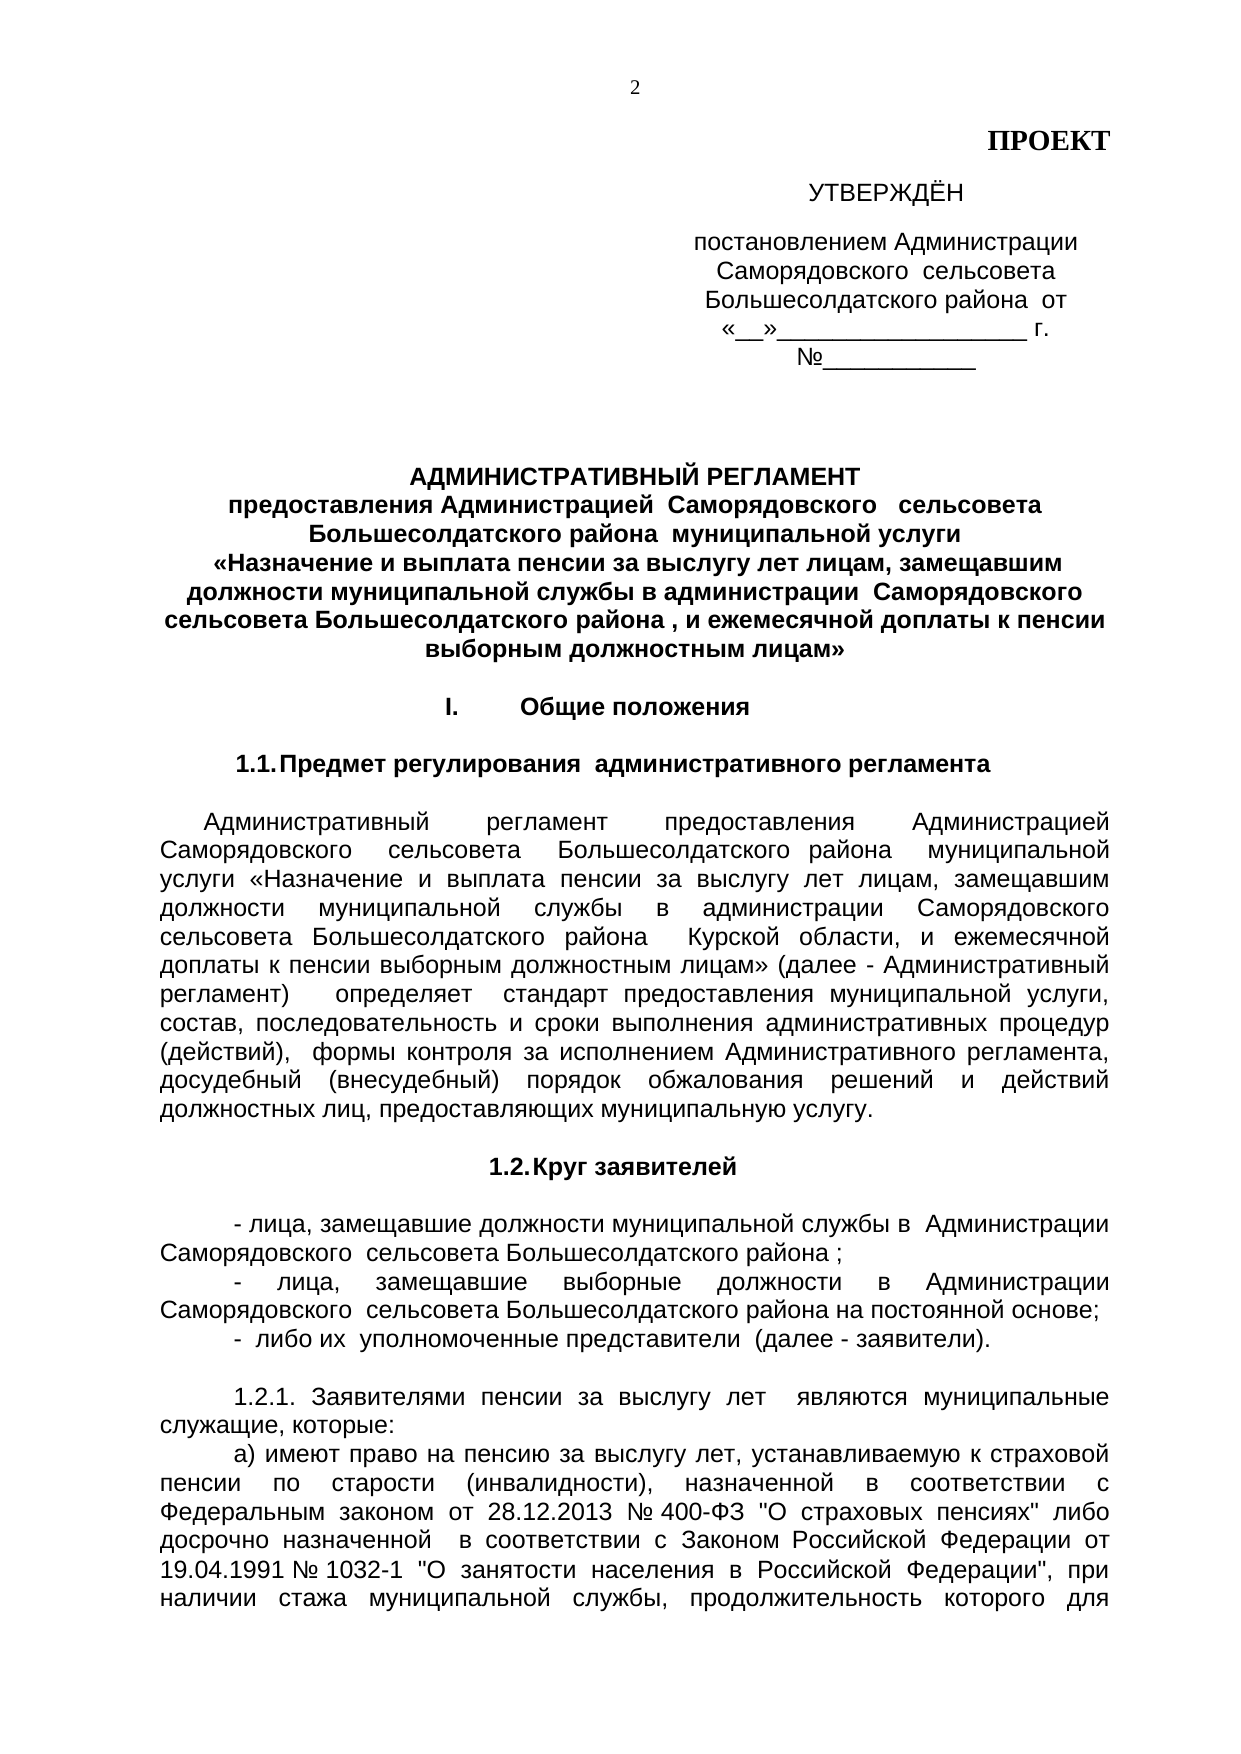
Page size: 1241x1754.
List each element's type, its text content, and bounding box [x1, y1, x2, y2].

list Круг заявителей [116, 1152, 1110, 1180]
text Административный регламент предоставления Администрацией Саморядовского сельсовета Большесолдатского района муниципальной услуги «Назначение и выплата пенсии за выслугу лет лицам, замещавшим должности муниципальной службы в администрации Саморядовского сельсовета Большесолдатского района Курской области, и ежемесячной доплаты к пенсии выборным должностным лицам» (далее - Административный регламент) определяет стандарт предоставления муниципальной услуги, состав, последовательность и сроки выполнения административных процедур (действий), формы контроля за исполнением Административного регламента, досудебный (внесудебный) порядок обжалования решений и действий должностных лиц, предоставляющих муниципальную услугу. [159, 807, 1110, 1123]
text «Назначение и выплата пенсии за выслугу лет лицам, замещавшим должности муниципальной службы в администрации Саморядовского сельсовета Большесолдатского района , и ежемесячной доплаты к пенсии выборным должностным лицам» [159, 548, 1110, 663]
text - лица, замещавшие выборные должности в Администрации Саморядовского сельсовета Большесолдатского района на постоянной основе; [159, 1267, 1110, 1324]
text - либо их уполномоченные представители (далее - заявители). [159, 1324, 1110, 1353]
text УТВЕРЖДЁН [662, 177, 1110, 206]
list Предмет регулирования административного регламента [116, 749, 1110, 778]
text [159, 1439, 1110, 1612]
text постановлением Администрации Саморядовского сельсовета Большесолдатского района от «__»__________________ г. №___________ [662, 227, 1110, 371]
text ПРОЕКТ [159, 123, 1110, 157]
text АДМИНИСТРАТИВНЫЙ РЕГЛАМЕНТ [159, 462, 1110, 490]
list Общие положения [84, 692, 1110, 720]
text - лица, замещавшие должности муниципальной службы в Администрации Саморядовского сельсовета Большесолдатского района ; [159, 1209, 1110, 1267]
text предоставления Администрацией Саморядовского сельсовета Большесолдатского района муниципальной услуги [159, 490, 1110, 548]
text 1.2.1. Заявителями пенсии за выслугу лет являются муниципальные служащие, которые: [159, 1382, 1110, 1439]
